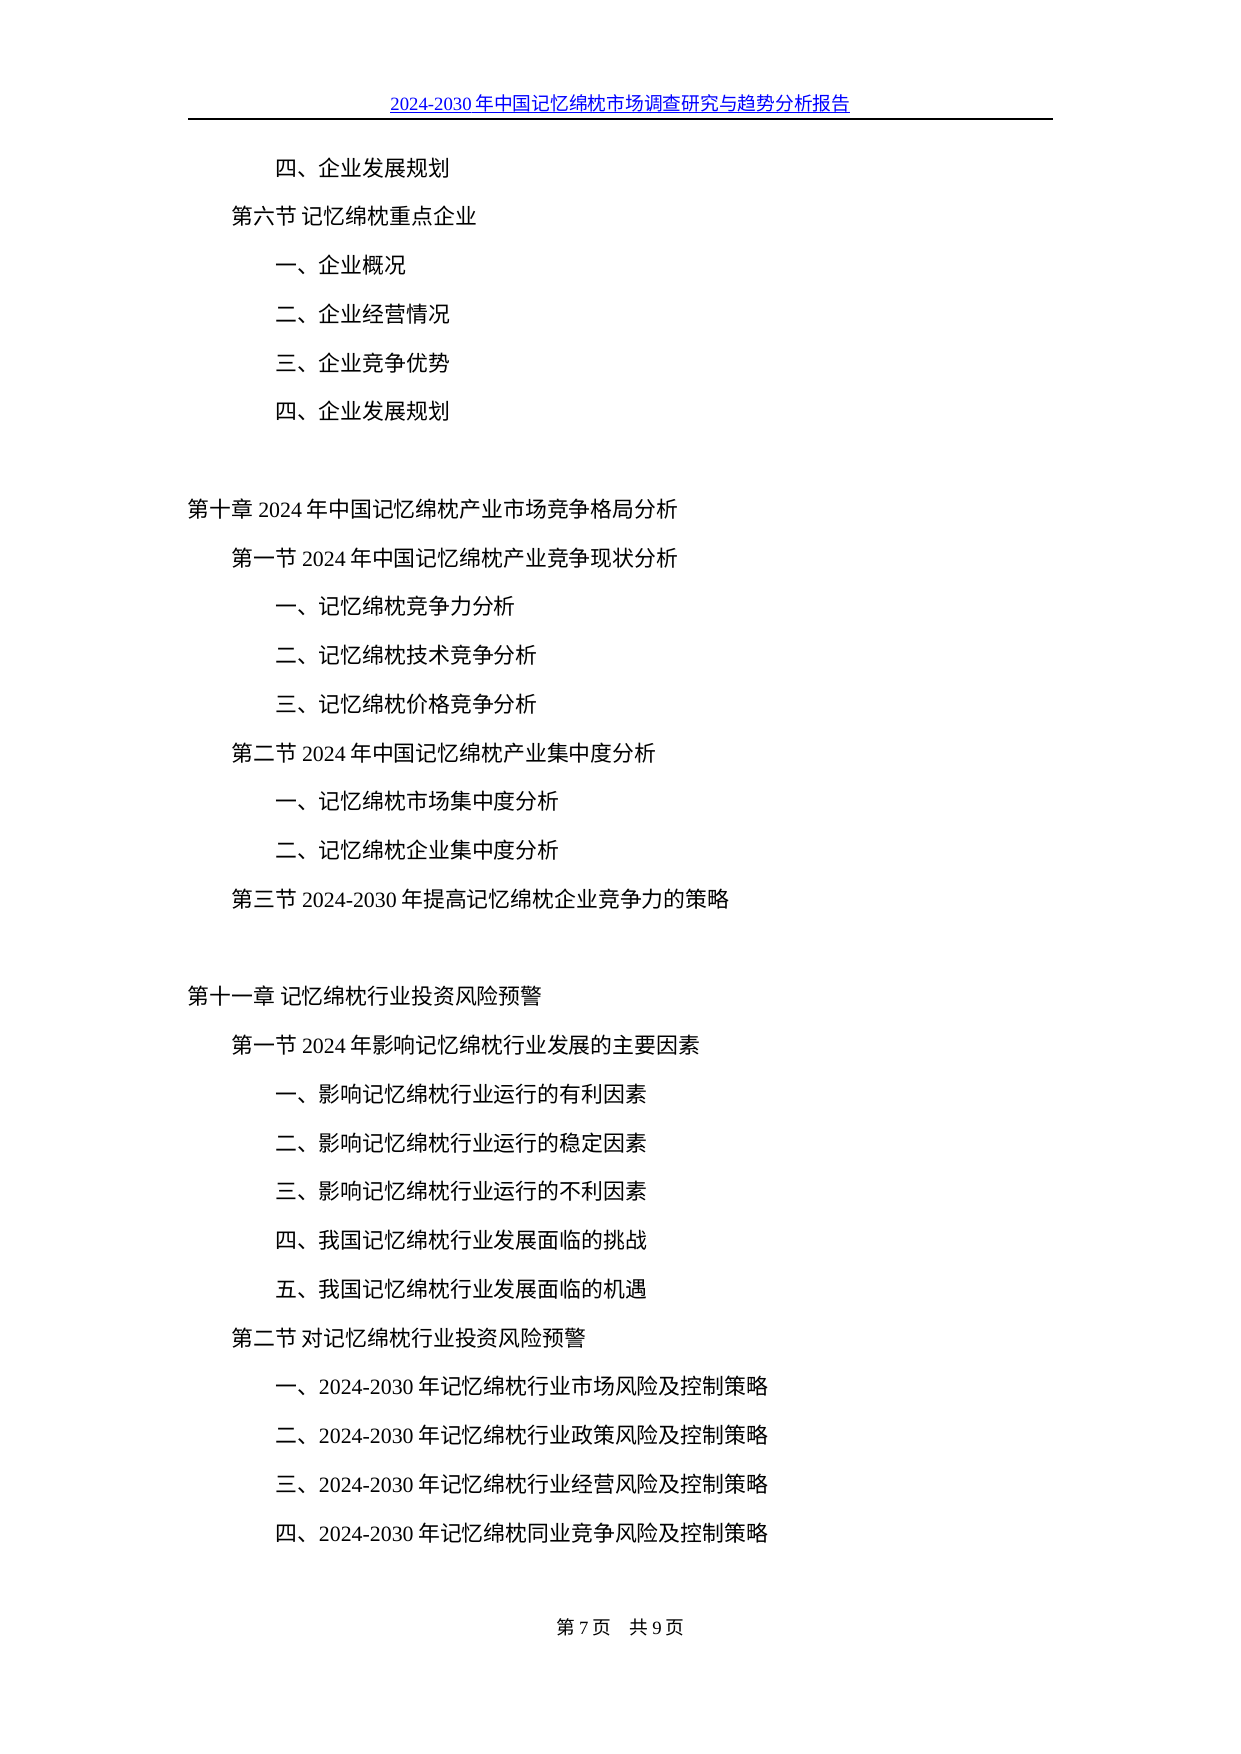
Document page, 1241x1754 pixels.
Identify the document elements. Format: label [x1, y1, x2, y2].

text [187, 150, 1053, 1548]
